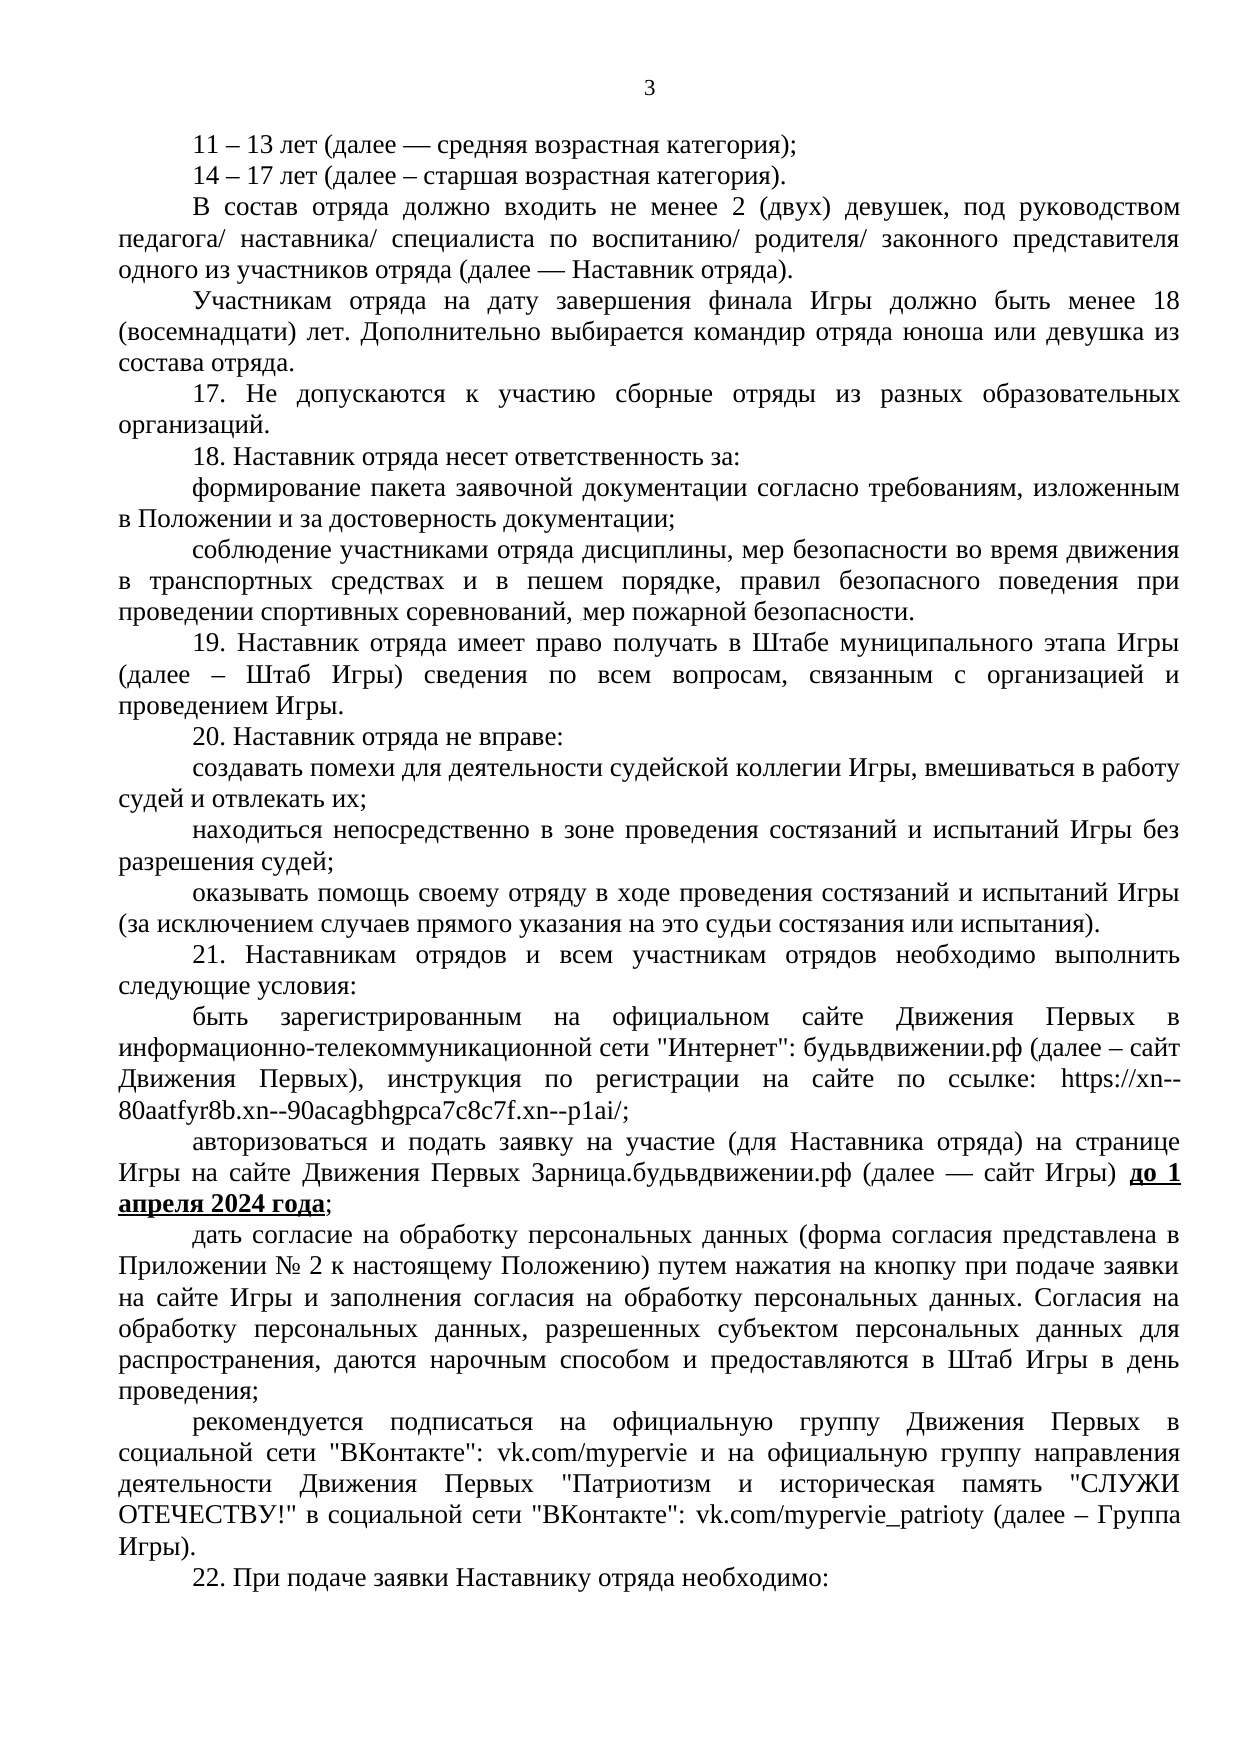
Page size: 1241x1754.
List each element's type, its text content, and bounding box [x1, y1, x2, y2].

text 17. Не допускаются к участию сборные отряды из разных образовательных организаций. [118, 377, 1181, 440]
text находиться непосредственно в зоне проведения состязаний и испытаний Игры без разрешения судей; [118, 813, 1181, 876]
text Участникам отряда на дату завершения финала Игры должно быть менее 18 (восемнадцати) лет. Дополнительно выбирается командир отряда юноша или девушка из состава отряда. [118, 284, 1181, 377]
text рекомендуется подписаться на официальную группу Движения Первых в социальной сети "ВКонтакте": vk.com/mypervie и на официальную группу направления деятельности Движения Первых "Патриотизм и историческая память "СЛУЖИ ОТЕЧЕСТВУ!" в социальной сети "ВКонтакте": vk.com/mypervie_patrioty (далее – Группа Игры). [118, 1405, 1181, 1561]
text 19. Наставник отряда имеет право получать в Штабе муниципального этапа Игры (далее – Штаб Игры) сведения по всем вопросам, связанным с организацией и проведением Игры. [118, 627, 1181, 720]
text 11 – 13 лет (далее — средняя возрастная категория); [118, 128, 1181, 159]
text 22. При подаче заявки Наставнику отряда необходимо: [118, 1561, 1181, 1592]
text авторизоваться и подать заявку на участие (для Наставника отряда) на странице Игры на сайте Движения Первых Зарница.будьвдвижении.рф (далее — сайт Игры) до 1 апреля 2024 года; [118, 1125, 1181, 1218]
text оказывать помощь своему отряду в ходе проведения состязаний и испытаний Игры (за исключением случаев прямого указания на это судьи состязания или испытания). [118, 876, 1181, 938]
text 14 – 17 лет (далее – старшая возрастная категория). [118, 159, 1181, 191]
text соблюдение участниками отряда дисциплины, мер безопасности во время движения в транспортных средствах и в пешем порядке, правил безопасного поведения при проведении спортивных соревнований, мер пожарной безопасности. [118, 533, 1181, 627]
text В состав отряда должно входить не менее 2 (двух) девушек, под руководством педагога/ наставника/ специалиста по воспитанию/ родителя/ законного представителя одного из участников отряда (далее — Наставник отряда). [118, 191, 1181, 284]
text формирование пакета заявочной документации согласно требованиям, изложенным в Положении и за достоверность документации; [118, 471, 1181, 533]
text 18. Наставник отряда несет ответственность за: [118, 440, 1181, 471]
text дать согласие на обработку персональных данных (форма согласия представлена в Приложении № 2 к настоящему Положению) путем нажатия на кнопку при подаче заявки на сайте Игры и заполнения согласия на обработку персональных данных. Согласия на обработку персональных данных, разрешенных субъектом персональных данных для распространения, даются нарочным способом и предоставляются в Штаб Игры в день проведения; [118, 1218, 1181, 1405]
text 21. Наставникам отрядов и всем участникам отрядов необходимо выполнить следующие условия: [118, 938, 1181, 1000]
text создавать помехи для деятельности судейской коллегии Игры, вмешиваться в работу судей и отвлекать их; [118, 751, 1181, 813]
text быть зарегистрированным на официальном сайте Движения Первых в информационно-телекоммуникационной сети "Интернет": будьвдвижении.рф (далее – сайт Движения Первых), инструкция по регистрации на сайте по ссылке: https://xn--80aatfyr8b.xn--90acagbhgpca7c8c7f.xn--p1ai/; [118, 1000, 1181, 1125]
text 20. Наставник отряда не вправе: [118, 720, 1181, 751]
